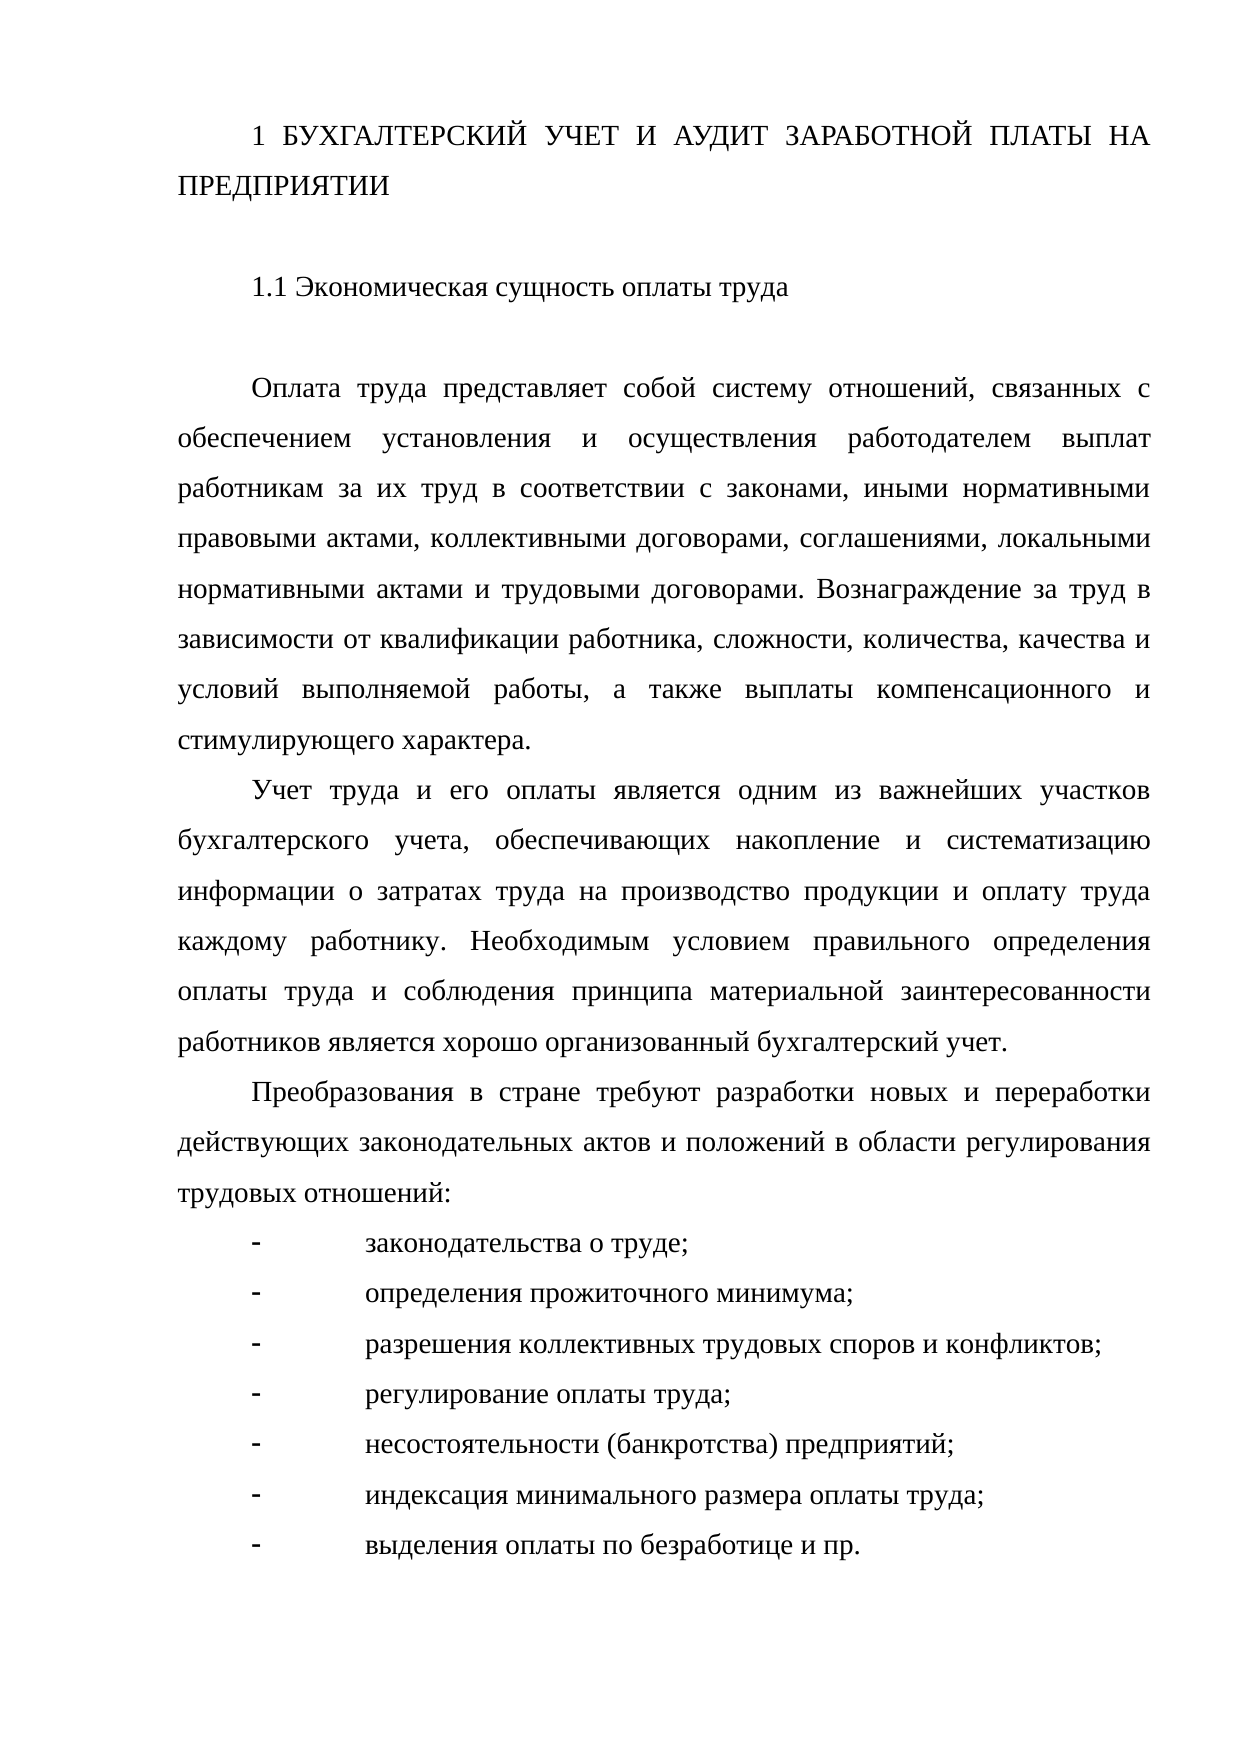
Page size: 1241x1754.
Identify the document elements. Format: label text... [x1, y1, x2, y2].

text Учет труда и его оплаты является одним из важнейших участков бухгалтерского учета, обеспечивающих накопление и систематизацию информации о затратах труда на производство продукции и оплату труда каждому работнику. Необходимым условием правильного определения оплаты труда и соблюдения принципа материальной заинтересованности работников является хорошо организованный бухгалтерский учет. [177, 772, 1152, 1057]
list определения прожиточного минимума; [177, 1275, 1152, 1309]
text Оплата труда представляет собой систему отношений, связанных с обеспечением установления и осуществления работодателем выплат работникам за их труд в соответствии с законами, иными нормативными правовыми актами, коллективными договорами, соглашениями, локальными нормативными актами и трудовыми договорами. Вознаграждение за труд в зависимости от квалификации работника, сложности, количества, качества и условий выполняемой работы, а также выплаты компенсационного и стимулирующего характера. [177, 370, 1152, 755]
list индексация минимального размера оплаты труда; [177, 1477, 1152, 1511]
list законодательства о труде; [177, 1225, 1152, 1259]
list выделения оплаты по безработице и пр. [177, 1527, 1152, 1561]
list разрешения коллективных трудовых споров и конфликтов; [177, 1326, 1152, 1359]
list несостоятельности (банкротства) предприятий; [177, 1427, 1152, 1460]
text Преобразования в стране требуют разработки новых и переработки действующих законодательных актов и положений в области регулирования трудовых отношений: [177, 1074, 1152, 1208]
text 1 Бухгалтерский учет и аудит заработной платы на предприятии [177, 118, 1152, 202]
text 1.1 Экономическая сущность оплаты труда [177, 269, 1152, 303]
list регулирование оплаты труда; [177, 1376, 1152, 1410]
